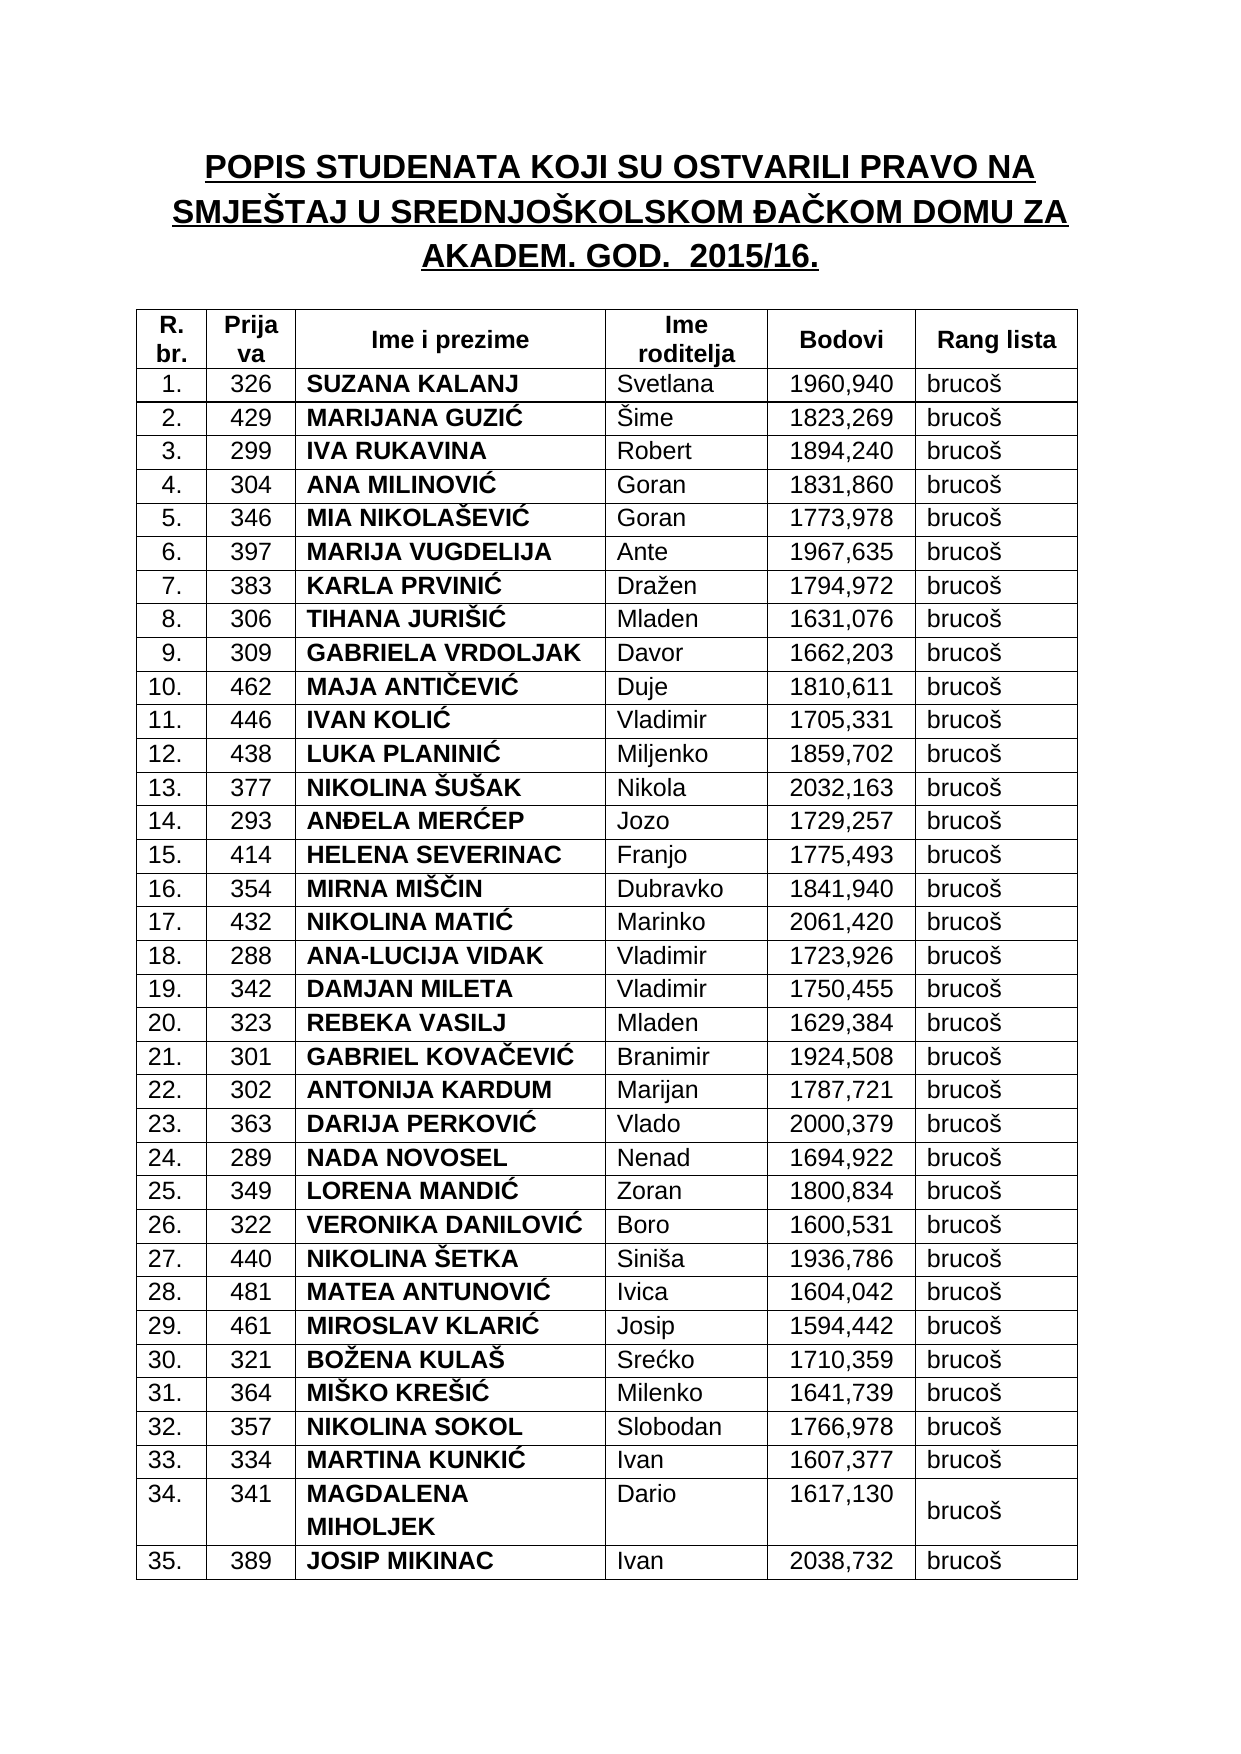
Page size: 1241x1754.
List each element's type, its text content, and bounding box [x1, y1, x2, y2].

table_cell NADA NOVOSEL [296, 1143, 605, 1175]
table_cell brucoš [916, 1075, 1077, 1108]
table_cell 1831,860 [768, 470, 915, 502]
table_cell 377 [207, 773, 295, 805]
table_cell 1810,611 [768, 672, 915, 704]
table_cell 29. [137, 1311, 206, 1343]
table_cell 302 [207, 1075, 295, 1108]
table_cell MARTINA KUNKIĆ [296, 1446, 605, 1478]
table_cell 1766,978 [768, 1412, 915, 1444]
table_cell 1800,834 [768, 1176, 915, 1209]
table_cell 5. [137, 504, 206, 536]
table_cell 1787,721 [768, 1075, 915, 1108]
table_cell 23. [137, 1109, 206, 1142]
table_cell Jozo [606, 806, 767, 839]
table_cell 2061,420 [768, 907, 915, 940]
table_cell MAGDALENA MIHOLJEK [296, 1479, 605, 1545]
table_cell brucoš [916, 1176, 1077, 1209]
table_cell JOSIP MIKINAC [296, 1546, 605, 1578]
table_cell brucoš [916, 1042, 1077, 1074]
table_cell 2038,732 [768, 1546, 915, 1578]
table_cell brucoš [916, 1479, 1077, 1545]
table_cell Franjo [606, 840, 767, 872]
table_cell 1894,240 [768, 436, 915, 469]
table_cell 21. [137, 1042, 206, 1074]
table_cell 440 [207, 1244, 295, 1276]
table_cell 15. [137, 840, 206, 872]
table_cell 1967,635 [768, 537, 915, 570]
table_cell 10. [137, 672, 206, 704]
table_cell 346 [207, 504, 295, 536]
table_cell 1604,042 [768, 1277, 915, 1310]
table_cell 1775,493 [768, 840, 915, 872]
table_cell 349 [207, 1176, 295, 1209]
table_cell 24. [137, 1143, 206, 1175]
table_cell 13. [137, 773, 206, 805]
table_cell GABRIELA VRDOLJAK [296, 638, 605, 671]
table_cell 1924,508 [768, 1042, 915, 1074]
table_cell brucoš [916, 1311, 1077, 1343]
table_cell brucoš [916, 1244, 1077, 1276]
table_cell Ivica [606, 1277, 767, 1310]
table_cell MARIJA VUGDELIJA [296, 537, 605, 570]
table_cell Davor [606, 638, 767, 671]
table_cell ANĐELA MERĆEP [296, 806, 605, 839]
table_cell 19. [137, 975, 206, 1007]
table_cell 334 [207, 1446, 295, 1478]
table_cell 1641,739 [768, 1378, 915, 1411]
table_cell 301 [207, 1042, 295, 1074]
table_cell Vladimir [606, 941, 767, 973]
table_cell VERONIKA DANILOVIĆ [296, 1210, 605, 1243]
table_cell brucoš [916, 739, 1077, 772]
table_cell Nikola [606, 773, 767, 805]
table_cell TIHANA JURIŠIĆ [296, 604, 605, 637]
table_cell 288 [207, 941, 295, 973]
table_cell brucoš [916, 537, 1077, 570]
table_cell 309 [207, 638, 295, 671]
table_cell 2032,163 [768, 773, 915, 805]
table_cell HELENA SEVERINAC [296, 840, 605, 872]
table_cell Josip [606, 1311, 767, 1343]
table_cell brucoš [916, 672, 1077, 704]
table_cell 446 [207, 705, 295, 738]
table_cell brucoš [916, 1277, 1077, 1310]
table_cell brucoš [916, 1412, 1077, 1444]
table_cell Vladimir [606, 705, 767, 738]
table_header Bodovi [768, 310, 915, 368]
table_cell brucoš [916, 1546, 1077, 1578]
table_cell SUZANA KALANJ [296, 369, 605, 401]
table_cell Robert [606, 436, 767, 469]
table_cell Ivan [606, 1546, 767, 1578]
table_cell 1936,786 [768, 1244, 915, 1276]
table_cell 1729,257 [768, 806, 915, 839]
table_cell 7. [137, 571, 206, 603]
table_cell 342 [207, 975, 295, 1007]
table_cell 1773,978 [768, 504, 915, 536]
table_cell Marijan [606, 1075, 767, 1108]
table_cell brucoš [916, 470, 1077, 502]
table_cell Dražen [606, 571, 767, 603]
table_cell brucoš [916, 1446, 1077, 1478]
table_cell 1594,442 [768, 1311, 915, 1343]
table_cell 32. [137, 1412, 206, 1444]
table_cell Goran [606, 504, 767, 536]
table_cell brucoš [916, 1008, 1077, 1041]
table_cell 1631,076 [768, 604, 915, 637]
table_cell 30. [137, 1345, 206, 1377]
table_cell ANA MILINOVIĆ [296, 470, 605, 502]
table_cell Nenad [606, 1143, 767, 1175]
table_cell 35. [137, 1546, 206, 1578]
table_cell brucoš [916, 1210, 1077, 1243]
table_cell Goran [606, 470, 767, 502]
table_cell 306 [207, 604, 295, 637]
table_cell 2. [137, 403, 206, 435]
table_cell 363 [207, 1109, 295, 1142]
table_cell 17. [137, 907, 206, 940]
table_cell 289 [207, 1143, 295, 1175]
table_cell IVA RUKAVINA [296, 436, 605, 469]
table_cell 341 [207, 1479, 295, 1545]
table_cell 364 [207, 1378, 295, 1411]
table_cell Mladen [606, 1008, 767, 1041]
table_cell brucoš [916, 504, 1077, 536]
table_cell Mladen [606, 604, 767, 637]
table_cell Šime [606, 403, 767, 435]
table_cell BOŽENA KULAŠ [296, 1345, 605, 1377]
table_cell 1607,377 [768, 1446, 915, 1478]
table_cell 27. [137, 1244, 206, 1276]
table_cell NIKOLINA SOKOL [296, 1412, 605, 1444]
table_cell 1. [137, 369, 206, 401]
table_cell 8. [137, 604, 206, 637]
table_cell brucoš [916, 773, 1077, 805]
table_cell 16. [137, 874, 206, 906]
table_cell 1960,940 [768, 369, 915, 401]
table_cell 4. [137, 470, 206, 502]
table_cell brucoš [916, 1143, 1077, 1175]
table_cell brucoš [916, 604, 1077, 637]
table_cell brucoš [916, 1345, 1077, 1377]
table_cell 25. [137, 1176, 206, 1209]
table_cell 1662,203 [768, 638, 915, 671]
table_cell Ante [606, 537, 767, 570]
table_cell 1710,359 [768, 1345, 915, 1377]
table_cell Dubravko [606, 874, 767, 906]
table_cell 389 [207, 1546, 295, 1578]
table_cell 34. [137, 1479, 206, 1545]
table_cell brucoš [916, 571, 1077, 603]
table_cell Vlado [606, 1109, 767, 1142]
table_cell 1600,531 [768, 1210, 915, 1243]
table_cell 354 [207, 874, 295, 906]
table_cell NIKOLINA MATIĆ [296, 907, 605, 940]
table_cell 461 [207, 1311, 295, 1343]
table_cell 20. [137, 1008, 206, 1041]
table_cell Marinko [606, 907, 767, 940]
table_cell MIRNA MIŠČIN [296, 874, 605, 906]
table_cell REBEKA VASILJ [296, 1008, 605, 1041]
table_cell 1723,926 [768, 941, 915, 973]
table_cell Vladimir [606, 975, 767, 1007]
table_cell 3. [137, 436, 206, 469]
table_cell 6. [137, 537, 206, 570]
table_cell 1617,130 [768, 1479, 915, 1545]
table_cell 33. [137, 1446, 206, 1478]
table_cell 429 [207, 403, 295, 435]
table_cell 432 [207, 907, 295, 940]
table_cell IVAN KOLIĆ [296, 705, 605, 738]
table_cell brucoš [916, 806, 1077, 839]
table_cell brucoš [916, 941, 1077, 973]
table_cell MIA NIKOLAŠEVIĆ [296, 504, 605, 536]
table_cell Milenko [606, 1378, 767, 1411]
table_cell brucoš [916, 907, 1077, 940]
table_cell Dario [606, 1479, 767, 1545]
table_header Prijava [207, 310, 295, 368]
table_cell 14. [137, 806, 206, 839]
table_cell 22. [137, 1075, 206, 1108]
text POPIS STUDENATA KOJI SU OSTVARILI PRAVO NA SMJEŠTAJ U SREDNJOŠKOLSKOM ĐAČKOM DOMU ZA AKADEM. GOD. 2015/16. [148, 148, 1093, 274]
table_cell 293 [207, 806, 295, 839]
table_cell 26. [137, 1210, 206, 1243]
table_cell brucoš [916, 638, 1077, 671]
table_cell Svetlana [606, 369, 767, 401]
table_cell Slobodan [606, 1412, 767, 1444]
table_cell 11. [137, 705, 206, 738]
table_cell 1705,331 [768, 705, 915, 738]
table_cell 31. [137, 1378, 206, 1411]
table_cell 414 [207, 840, 295, 872]
table_cell Boro [606, 1210, 767, 1243]
table_cell 299 [207, 436, 295, 469]
table_cell ANTONIJA KARDUM [296, 1075, 605, 1108]
table_cell 321 [207, 1345, 295, 1377]
table_cell KARLA PRVINIĆ [296, 571, 605, 603]
table_cell 397 [207, 537, 295, 570]
table_cell brucoš [916, 840, 1077, 872]
table_cell 462 [207, 672, 295, 704]
table_cell MIŠKO KREŠIĆ [296, 1378, 605, 1411]
table_cell brucoš [916, 874, 1077, 906]
table_cell 1629,384 [768, 1008, 915, 1041]
table_cell brucoš [916, 1109, 1077, 1142]
table_cell brucoš [916, 1378, 1077, 1411]
table_cell Miljenko [606, 739, 767, 772]
table_cell Srećko [606, 1345, 767, 1377]
table_cell brucoš [916, 436, 1077, 469]
table_cell MATEA ANTUNOVIĆ [296, 1277, 605, 1310]
table_cell brucoš [916, 705, 1077, 738]
table_header R. br. [137, 310, 206, 368]
table_cell 1823,269 [768, 403, 915, 435]
table_cell DARIJA PERKOVIĆ [296, 1109, 605, 1142]
table_cell Branimir [606, 1042, 767, 1074]
table_cell 323 [207, 1008, 295, 1041]
table_cell MIROSLAV KLARIĆ [296, 1311, 605, 1343]
table_header Ime roditelja [606, 310, 767, 368]
table_cell 2000,379 [768, 1109, 915, 1142]
table_cell 1841,940 [768, 874, 915, 906]
table_cell 326 [207, 369, 295, 401]
table_cell 481 [207, 1277, 295, 1310]
table_header Rang lista [916, 310, 1077, 368]
table_cell 322 [207, 1210, 295, 1243]
table_cell 1859,702 [768, 739, 915, 772]
table_cell brucoš [916, 975, 1077, 1007]
table_cell Siniša [606, 1244, 767, 1276]
table_cell 28. [137, 1277, 206, 1310]
table_cell NIKOLINA ŠUŠAK [296, 773, 605, 805]
table_cell brucoš [916, 403, 1077, 435]
table_cell GABRIEL KOVAČEVIĆ [296, 1042, 605, 1074]
table_header Ime i prezime [296, 310, 605, 368]
table_cell 18. [137, 941, 206, 973]
table_cell Duje [606, 672, 767, 704]
table_cell Ivan [606, 1446, 767, 1478]
table_cell DAMJAN MILETA [296, 975, 605, 1007]
table_cell MARIJANA GUZIĆ [296, 403, 605, 435]
table_cell MAJA ANTIČEVIĆ [296, 672, 605, 704]
table_cell LUKA PLANINIĆ [296, 739, 605, 772]
table_cell 1694,922 [768, 1143, 915, 1175]
table_cell Zoran [606, 1176, 767, 1209]
table_cell brucoš [916, 369, 1077, 401]
table_cell 438 [207, 739, 295, 772]
table_cell 12. [137, 739, 206, 772]
table_cell 1794,972 [768, 571, 915, 603]
table_cell 304 [207, 470, 295, 502]
table_cell 357 [207, 1412, 295, 1444]
table_cell LORENA MANDIĆ [296, 1176, 605, 1209]
table_cell 383 [207, 571, 295, 603]
table_cell NIKOLINA ŠETKA [296, 1244, 605, 1276]
table_cell 1750,455 [768, 975, 915, 1007]
table_cell ANA-LUCIJA VIDAK [296, 941, 605, 973]
table_cell 9. [137, 638, 206, 671]
